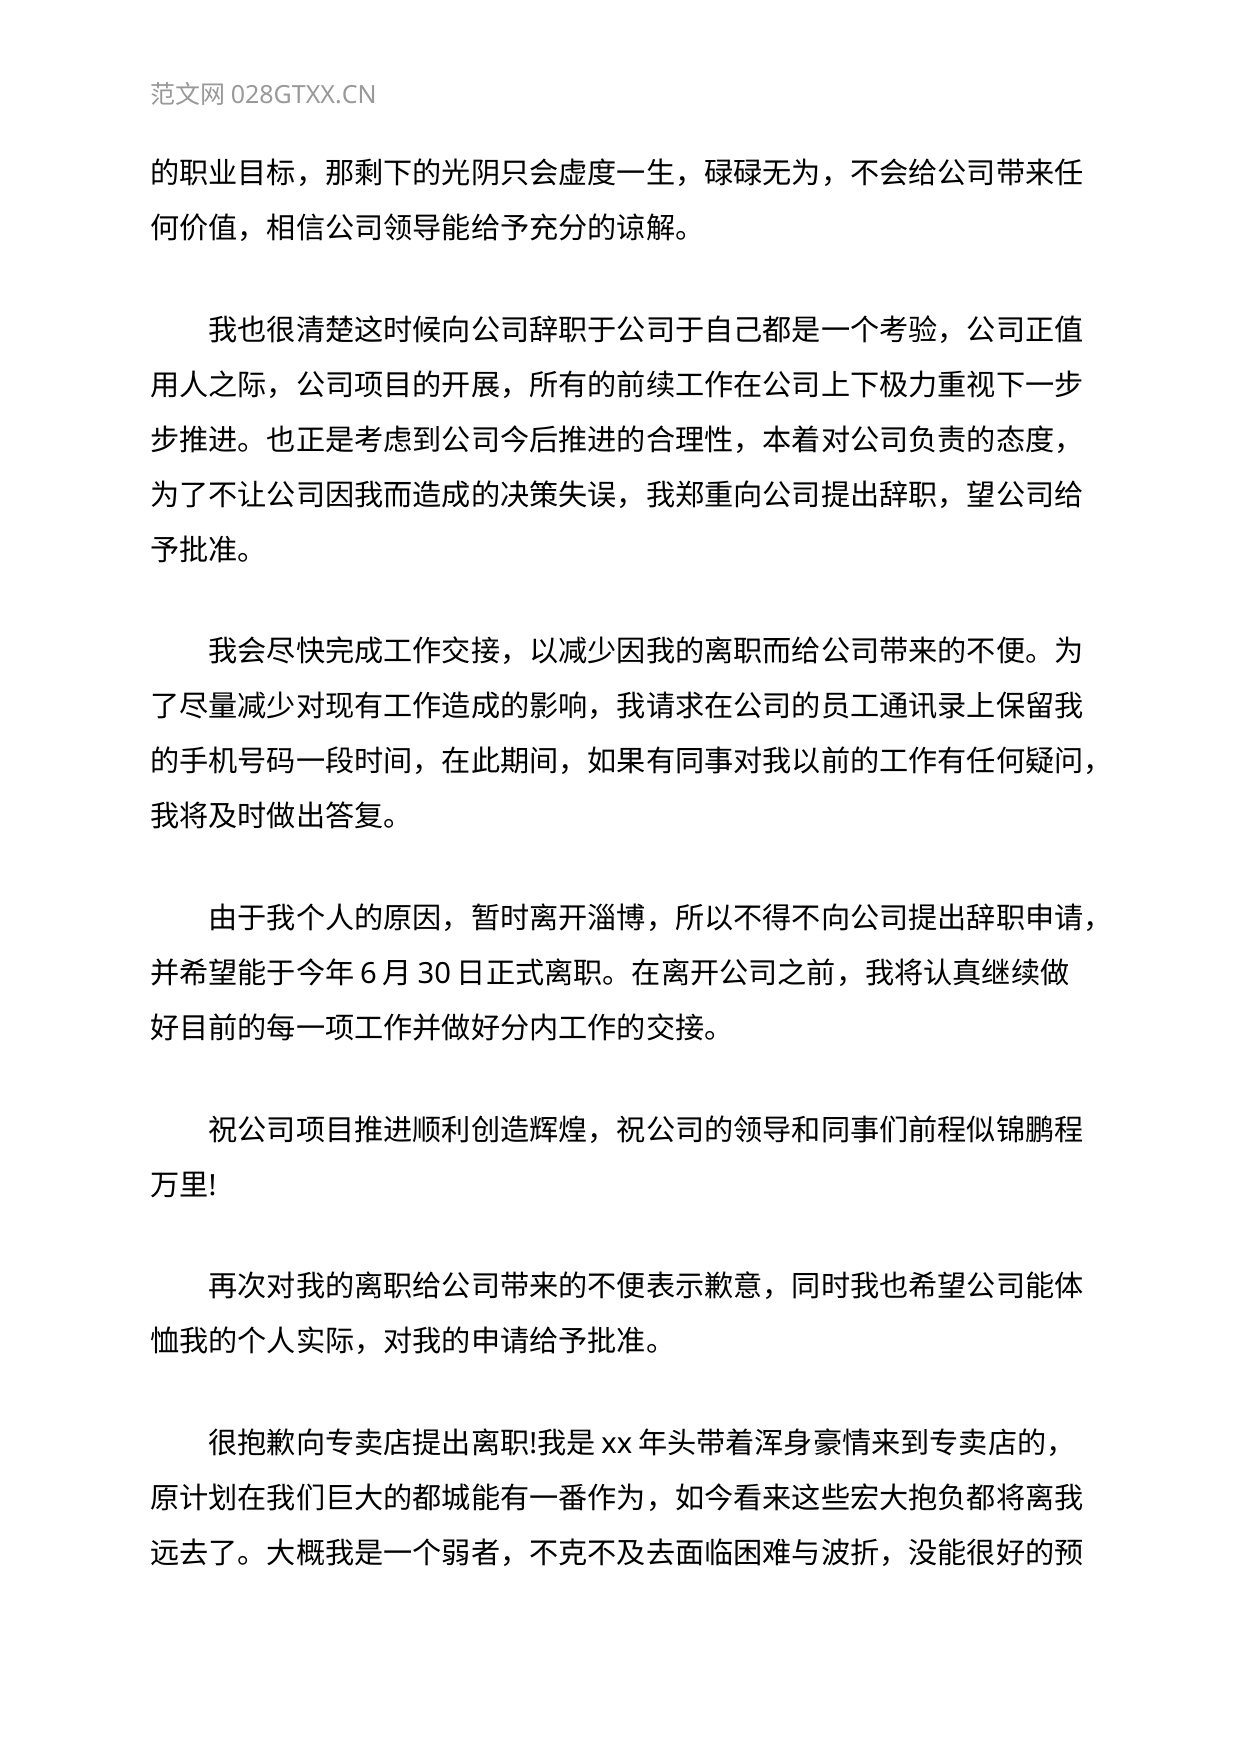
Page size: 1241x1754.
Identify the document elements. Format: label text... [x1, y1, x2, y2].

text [150, 1420, 1090, 1572]
text 再次对我的离职给公司带来的不便表示歉意，同时我也希望公司能体恤我的个人实际，对我的申请给予批准。 [150, 1263, 1090, 1360]
text 我也很清楚这时候向公司辞职于公司于自己都是一个考验，公司正值用人之际，公司项目的开展，所有的前续工作在公司上下极力重视下一步步推进。也正是考虑到公司今后推进的合理性，本着对公司负责的态度，为了不让公司因我而造成的决策失误，我郑重向公司提出辞职，望公司给予批准。 [150, 307, 1090, 568]
text 我会尽快完成工作交接，以减少因我的离职而给公司带来的不便。为了尽量减少对现有工作造成的影响，我请求在公司的员工通讯录上保留我的手机号码一段时间，在此期间，如果有同事对我以前的工作有任何疑问，我将及时做出答复。 [150, 628, 1090, 835]
text 由于我个人的原因，暂时离开淄博，所以不得不向公司提出辞职申请，并希望能于今年6月30日正式离职。在离开公司之前，我将认真继续做好目前的每一项工作并做好分内工作的交接。 [150, 894, 1090, 1047]
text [150, 150, 1090, 247]
text 祝公司项目推进顺利创造辉煌，祝公司的领导和同事们前程似锦鹏程万里! [150, 1106, 1090, 1203]
